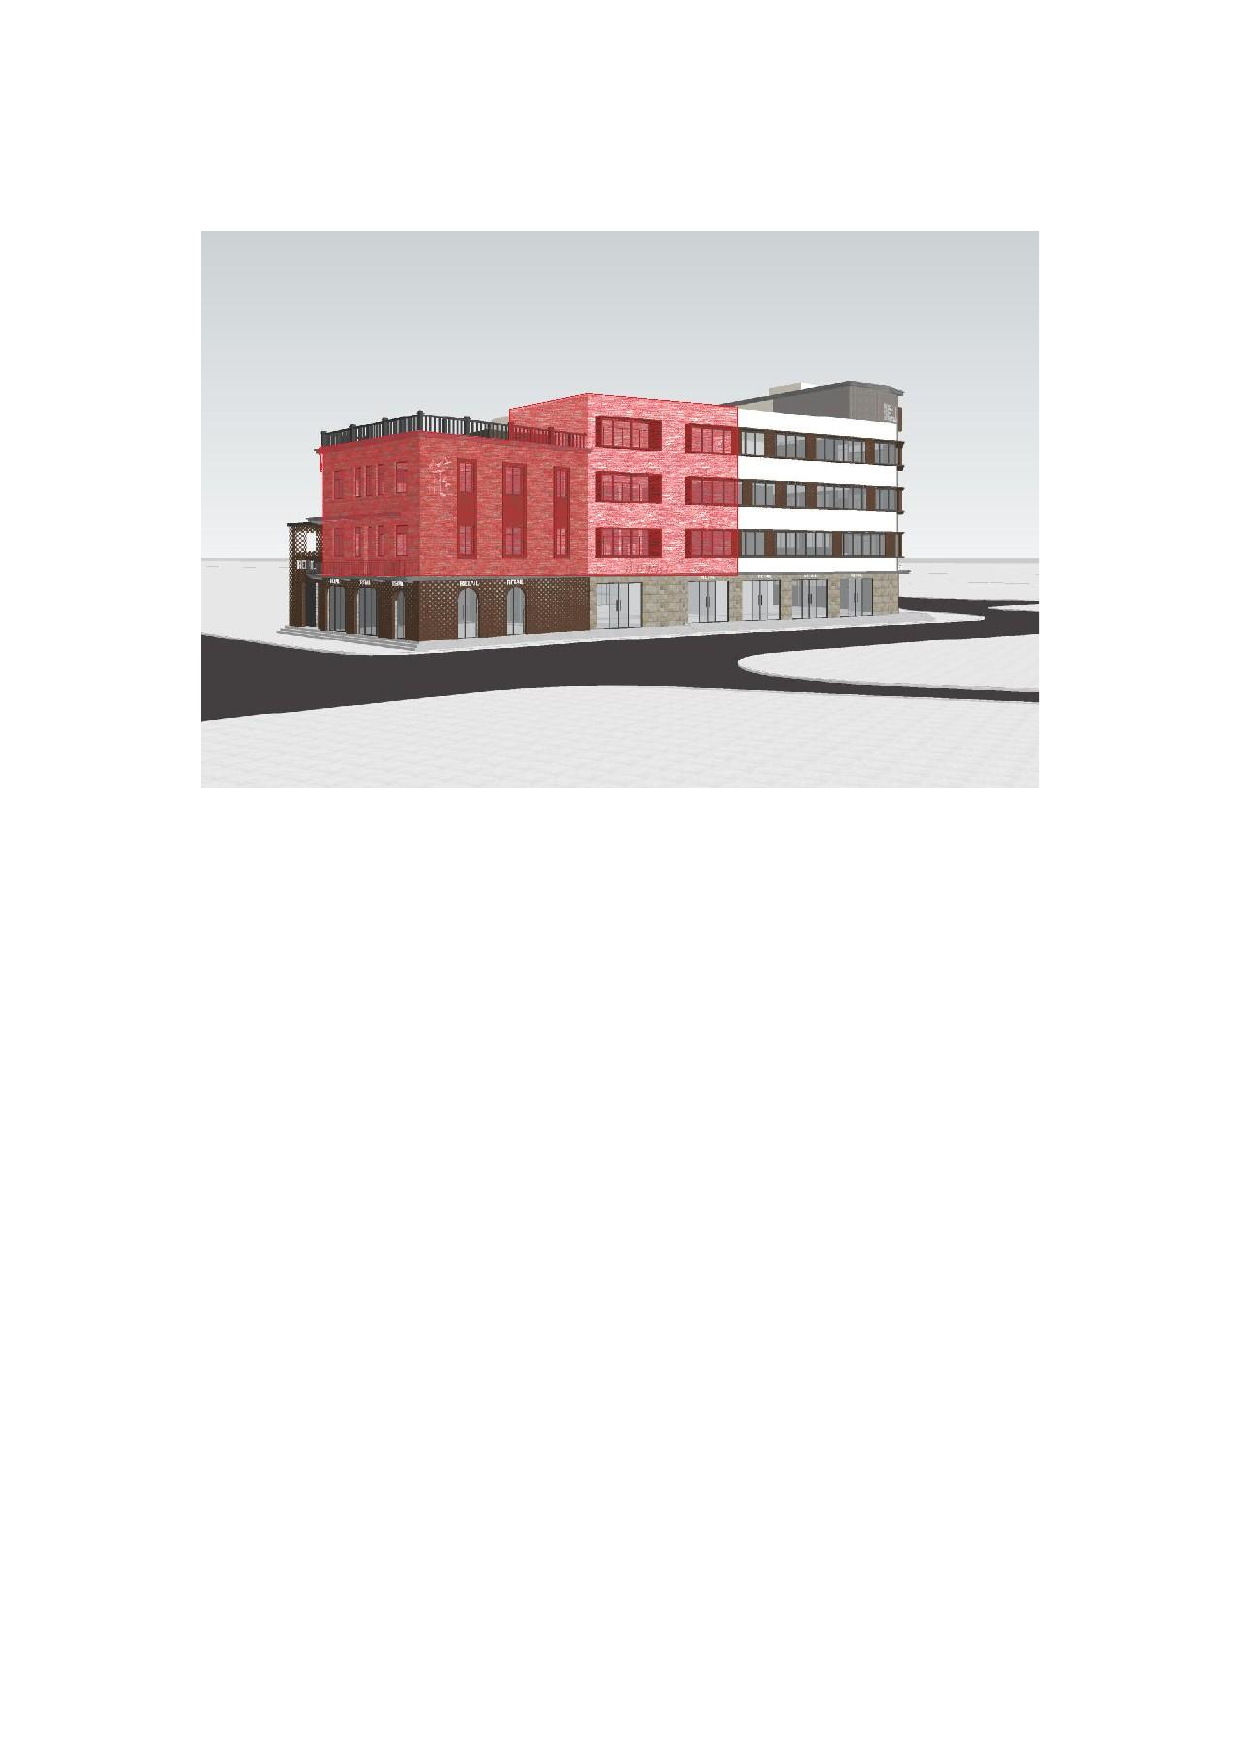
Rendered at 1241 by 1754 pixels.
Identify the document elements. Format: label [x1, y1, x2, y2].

picture [201, 231, 1040, 788]
